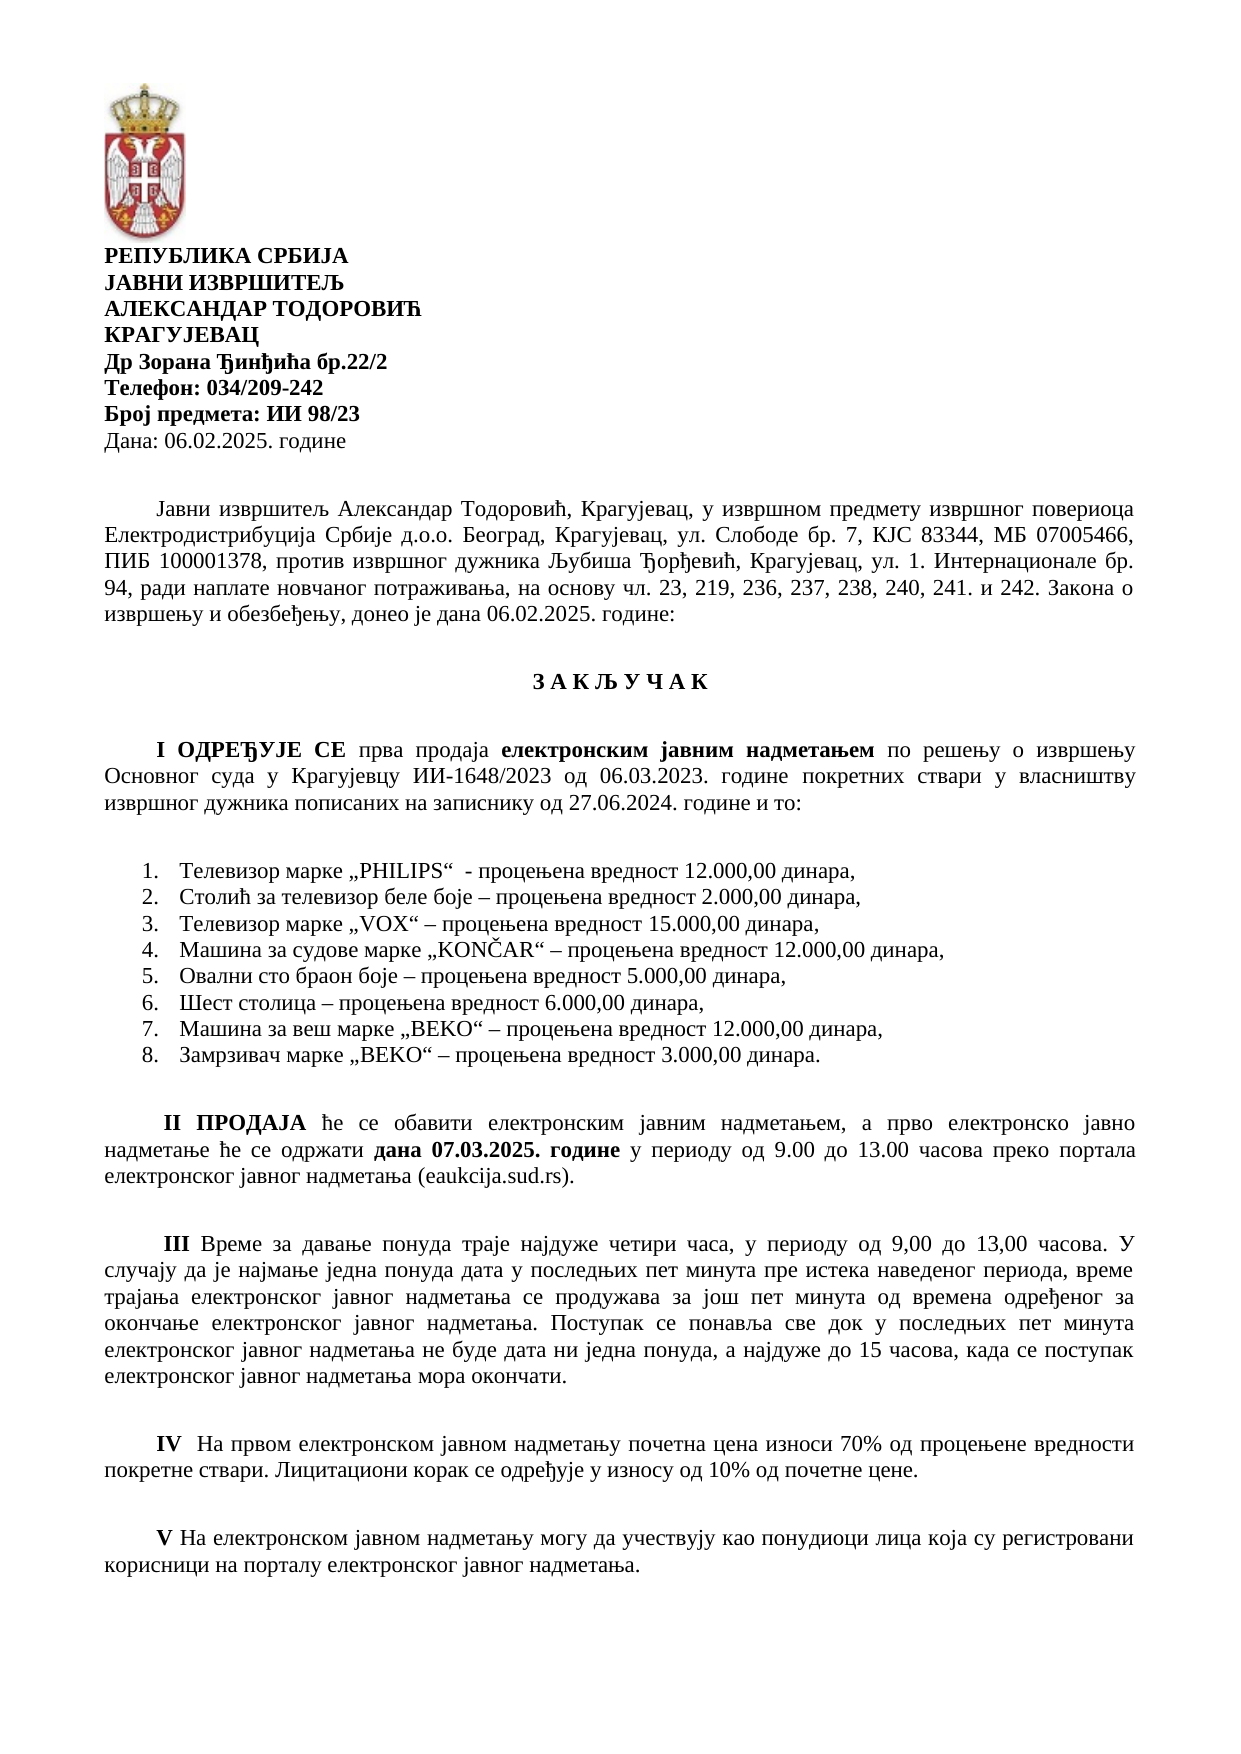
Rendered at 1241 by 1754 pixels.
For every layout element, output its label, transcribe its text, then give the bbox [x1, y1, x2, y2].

text IV На првом електронском јавном надметању почетна цена износи 70% од процењене вредности покретне ствари. Лицитациони корак се одређује у износу од 10% од почетне цене. [104, 1430, 1136, 1483]
text I ОДРЕЂУЈЕ СЕ прва продаја електронским јавним надметањем по решењу о извршењу Основног суда у Крагујевцу ИИ-1648/2023 од 06.03.2023. године покретних ствари у власништву извршног дужника пописаних на записнику од 27.06.2024. године и то: [104, 736, 1136, 815]
text Дана: 06.02.2025. године [104, 427, 1136, 453]
text II ПРОДАЈА ће се обавити електронским јавним надметањем, а прво електронско јавно надметање ће се одржати дана 07.03.2025. године у периоду од 9.00 до 13.00 часова преко портала електронског јавног надметања (eaukcija.sud.rs). [104, 1109, 1136, 1188]
list Машина за судове марке „KONČAR“ – процењена вредност 12.000,00 динара, [142, 936, 1136, 962]
subtitle З А К Љ У Ч А К [104, 668, 1136, 694]
text РЕПУБЛИКА СРБИЈА [104, 242, 1136, 269]
list Овални сто браон боје – процењена вредност 5.000,00 динара, [142, 962, 1136, 989]
list Шест столица – процењена вредност 6.000,00 динара, [142, 989, 1136, 1015]
list Машина за веш марке „BEKO“ – процењена вредност 12.000,00 динара, [142, 1015, 1136, 1041]
list Столић за телевизор беле боје – процењена вредност 2.000,00 динара, [142, 883, 1136, 910]
text Телефон: 034/209-242 [104, 374, 1136, 400]
text КРАГУЈЕВАЦ [104, 321, 1136, 348]
text Др Зорана Ђинђића бр.22/2 [104, 348, 1136, 374]
text Јавни извршитељ Александар Тодоровић, Крагујевац, у извршном предмету извршног повериоца Електродистрибуција Србије д.о.о. Београд, Крагујевац, ул. Слободе бр. 7, КЈС 83344, МБ 07005466, ПИБ 100001378, против извршног дужника Љубиша Ђорђевић, Крагујевац, ул. 1. Интернационале бр. 94, ради наплате новчаног потраживања, на основу чл. 23, 219, 236, 237, 238, 240, 241. и 242. Закона о извршењу и обезбеђењу, донео је дана 06.02.2025. године: [104, 495, 1136, 627]
picture [104, 83, 186, 243]
list Телевизор марке „VOX“ – процењена вредност 15.000,00 динара, [142, 910, 1136, 936]
text Број предмета: ИИ 98/23 [104, 400, 1136, 427]
text III Време за давање понуда траје најдуже четири часа, у периоду од 9,00 до 13,00 часова. У случају да је најмање једна понуда дата у последњих пет минута пре истека наведеног периода, време трајања електронског јавног надметања се продужава за још пет минута од времена одређеног за окончање електронског јавног надметања. Поступак се понавља све док у последњих пет минута електронског јавног надметања не буде дата ни једна понуда, а најдуже до 15 часова, када се поступак електронског јавног надметања мора окончати. [104, 1230, 1136, 1388]
list Телевизор марке „PHILIPS“ - процењена вредност 12.000,00 динара, [142, 857, 1136, 883]
text АЛЕКСАНДАР ТОДОРОВИЋ [104, 295, 1136, 321]
text V На електронском јавном надметању могу да учествују као понудиоци лица која су регистровани корисници на порталу електронског јавног надметања. [104, 1524, 1136, 1577]
text ЈАВНИ ИЗВРШИТЕЉ [104, 269, 1136, 295]
list Замрзивач марке „BEKO“ – процењена вредност 3.000,00 динара. [142, 1041, 1136, 1068]
